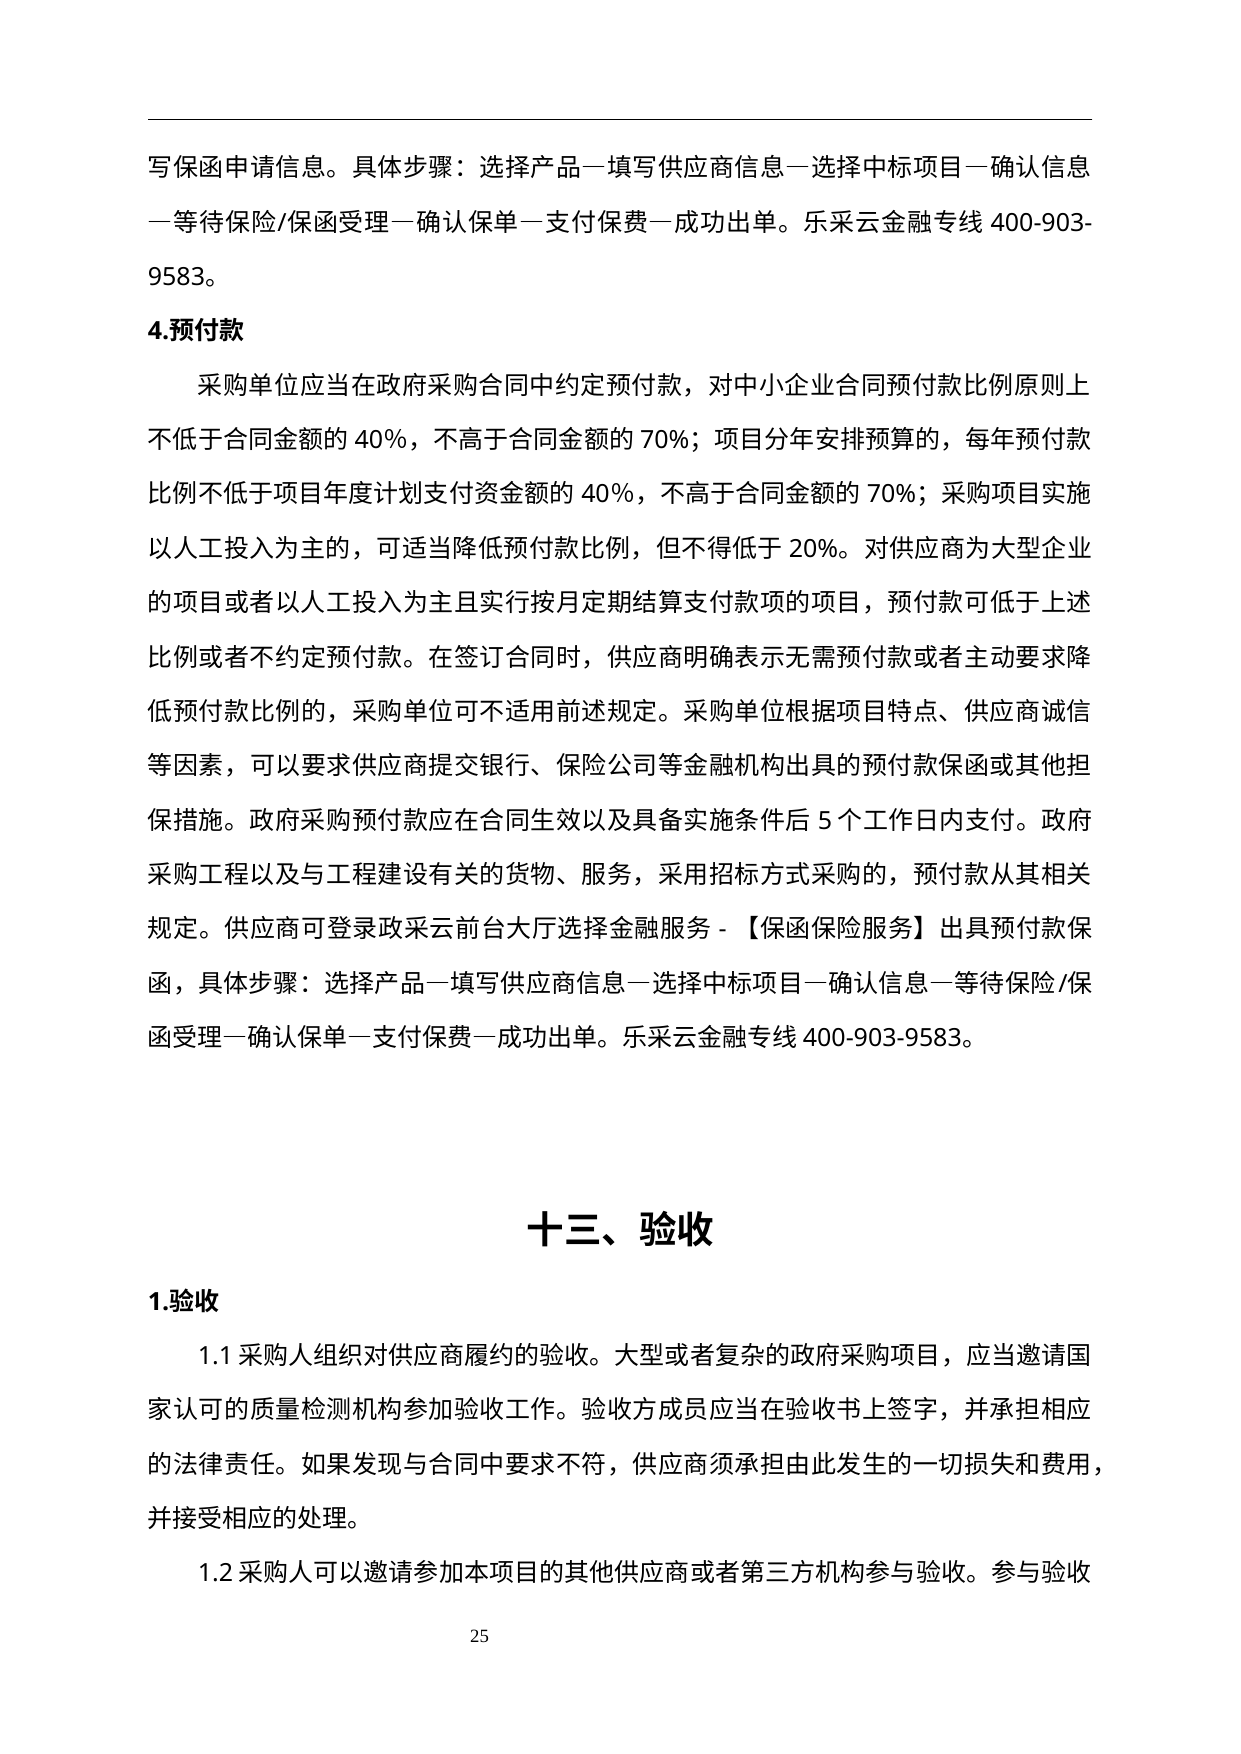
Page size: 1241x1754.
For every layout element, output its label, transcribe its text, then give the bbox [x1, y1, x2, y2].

subtitle 十三、验收 [148, 1200, 1092, 1254]
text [148, 1553, 1092, 1589]
text 采购单位应当在政府采购合同中约定预付款，对中小企业合同预付款比例原则上不低于合同金额的40％，不高于合同金额的70%；项目分年安排预算的，每年预付款比例不低于项目年度计划支付资金额的40％，不高于合同金额的70%；采购项目实施以人工投入为主的，可适当降低预付款比例，但不得低于20%。对供应商为大型企业的项目或者以人工投入为主且实行按月定期结算支付款项的项目，预付款可低于上述比例或者不约定预付款。在签订合同时，供应商明确表示无需预付款或者主动要求降低预付款比例的，采购单位可不适用前述规定。采购单位根据项目特点、供应商诚信等因素，可以要求供应商提交银行、保险公司等金融机构出具的预付款保函或其他担保措施。政府采购预付款应在合同生效以及具备实施条件后5个工作日内支付。政府采购工程以及与工程建设有关的货物、服务，采用招标方式采购的，预付款从其相关规定。供应商可登录政采云前台大厅选择金融服务 - 【保函保险服务】出具预付款保函，具体步骤：选择产品—填写供应商信息—选择中标项目—确认信息—等待保险/保函受理—确认保单—支付保费—成功出单。乐采云金融专线400-903-9583。 [148, 365, 1092, 1054]
text 4.预付款 [148, 311, 1092, 347]
text 1.1采购人组织对供应商履约的验收。大型或者复杂的政府采购项目，应当邀请国家认可的质量检测机构参加验收工作。验收方成员应当在验收书上签字，并承担相应的法律责任。如果发现与合同中要求不符，供应商须承担由此发生的一切损失和费用，并接受相应的处理。 [148, 1335, 1092, 1535]
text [148, 148, 1092, 293]
text 1.验收 [148, 1281, 1092, 1317]
